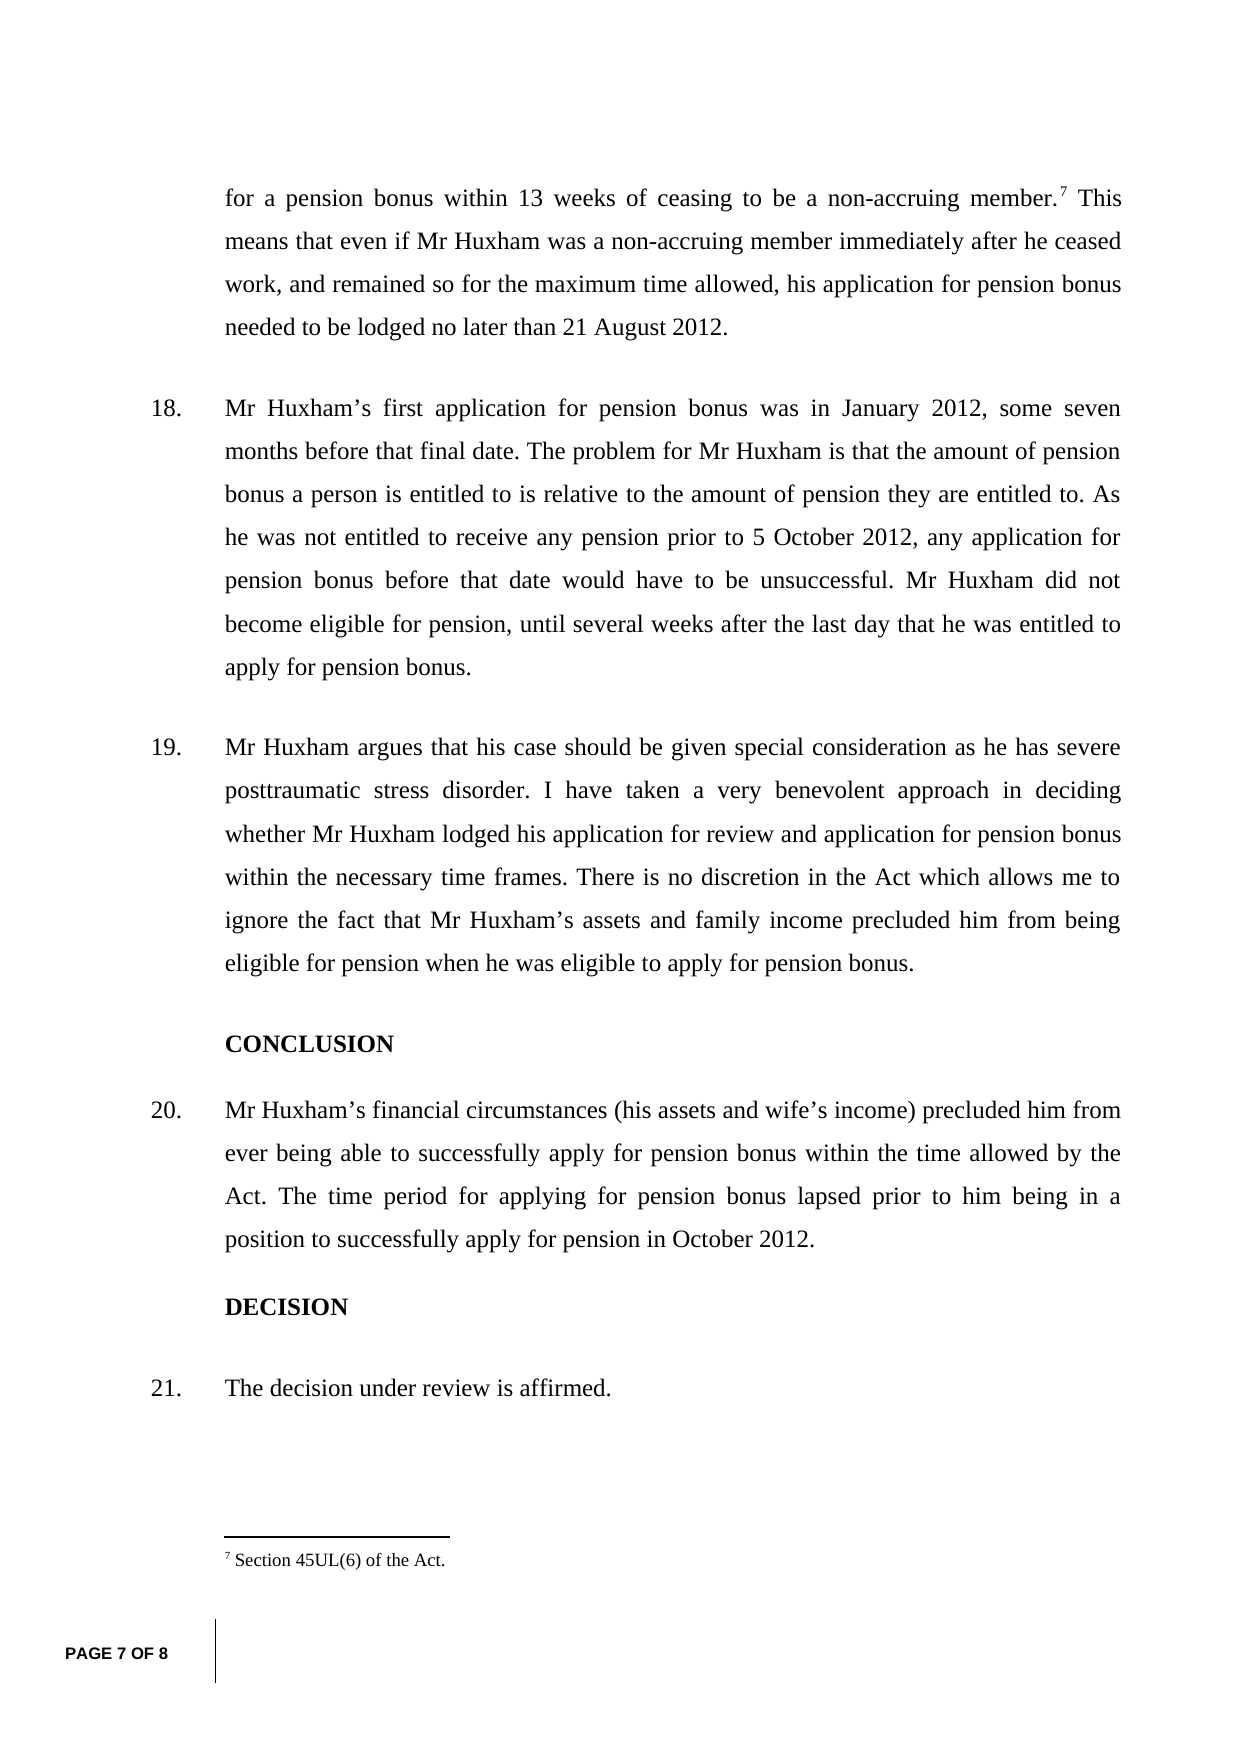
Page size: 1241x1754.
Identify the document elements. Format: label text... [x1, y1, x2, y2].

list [151, 183, 1122, 341]
list Mr Huxham’s financial circumstances (his assets and wife’s income) precluded him from ever being able to successfully apply for pension bonus within the time allowed by the Act. The time period for applying for pension bonus lapsed prior to him being in a position to successfully apply for pension in October 2012. [151, 1095, 1122, 1253]
list Mr Huxham’s first application for pension bonus was in January 2012, some seven months before that final date. The problem for Mr Huxham is that the amount of pension bonus a person is entitled to is relative to the amount of pension they are entitled to. As he was not entitled to receive any pension prior to 5 October 2012, any application for pension bonus before that date would have to be unsuccessful. Mr Huxham did not become eligible for pension, until several weeks after the last day that he was entitled to apply for pension bonus. [151, 393, 1122, 681]
list Mr Huxham argues that his case should be given special consideration as he has severe posttraumatic stress disorder. I have taken a very benevolent approach in deciding whether Mr Huxham lodged his application for review and application for pension bonus within the necessary time frames. There is no discretion in the Act which allows me to ignore the fact that Mr Huxham’s assets and family income precluded him from being eligible for pension when he was eligible to apply for pension bonus. [151, 732, 1122, 977]
text DECISION [224, 1292, 1122, 1321]
list The decision under review is affirmed. [151, 1373, 1122, 1402]
subtitle conclusion [224, 1029, 1122, 1057]
